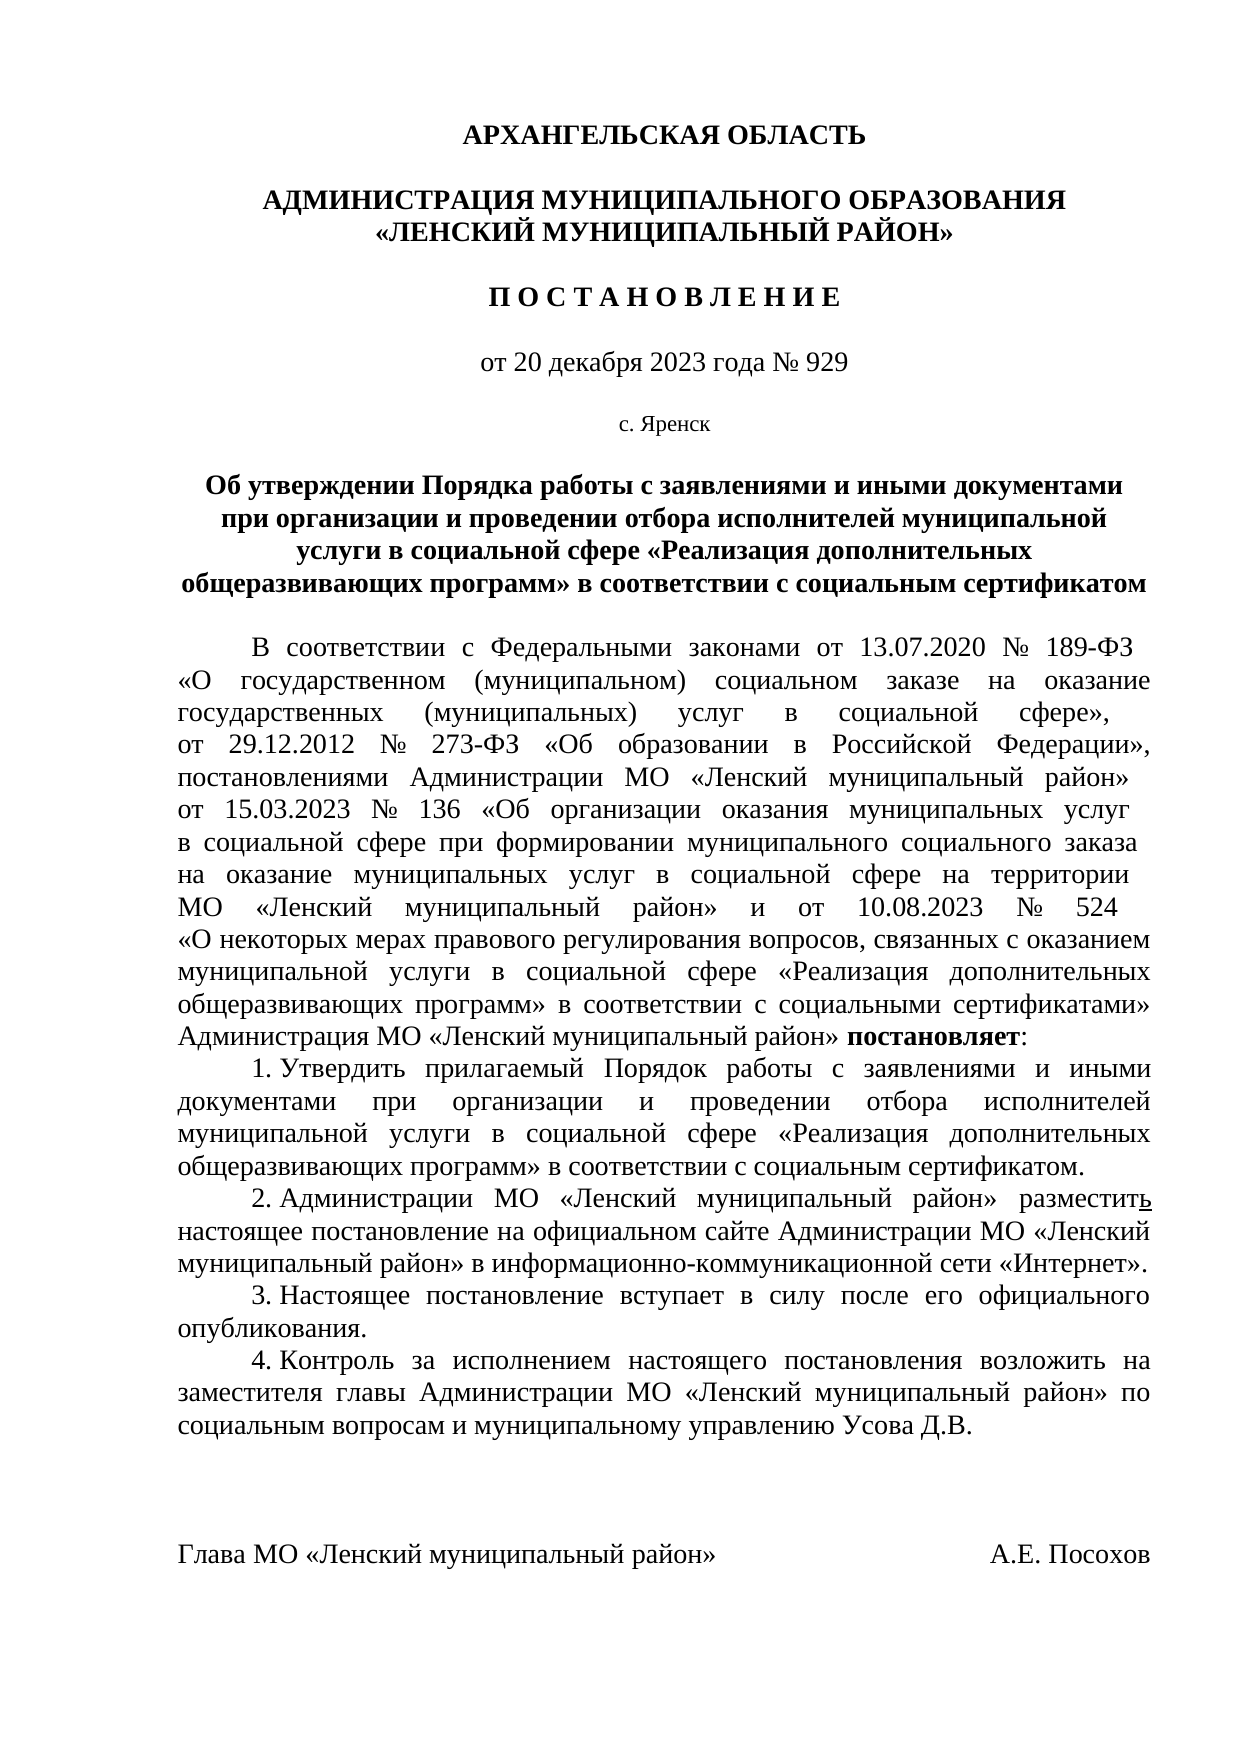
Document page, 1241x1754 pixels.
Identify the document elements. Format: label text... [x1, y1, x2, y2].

text с. Яренск [177, 410, 1152, 436]
text Глава МО «Ленский муниципальный район» А.Е. Посохов [177, 1537, 1152, 1570]
text при организации и проведении отбора исполнителей муниципальной услуги в социальной сфере «Реализация дополнительных общеразвивающих программ» в соответствии с социальным сертификатом [177, 501, 1152, 598]
text от 20 декабря 2023 года № 929 [177, 345, 1152, 377]
text П О С Т А Н О В Л Е Н И Е [177, 280, 1152, 312]
text АРХАНГЕЛЬСКАЯ ОБЛАСТЬ [177, 118, 1152, 151]
text В соответствии с Федеральными законами от 13.07.2020 № 189-ФЗ «О государственном (муниципальном) социальном заказе на оказание государственных (муниципальных) услуг в социальной сфере», от 29.12.2012 № 273-ФЗ «Об образовании в Российской Федерации», постановлениями Администрации МО «Ленский муниципальный район» от 15.03.2023 № 136 «Об организации оказания муниципальных услуг в социальной сфере при формировании муниципального социального заказа на оказание муниципальных услуг в социальной сфере на территории МО «Ленский муниципальный район» и от 10.08.2023 № 524 «О некоторых мерах правового регулирования вопросов, связанных с оказанием муниципальной услуги в социальной сфере «Реализация дополнительных общеразвивающих программ» в соответствии с социальными сертификатами» Администрация МО «Ленский муниципальный район» постановляет: [177, 630, 1152, 1052]
text АДМИНИСТРАЦИЯ МУНИЦИПАЛЬНОГО ОБРАЗОВАНИЯ [177, 183, 1152, 215]
list Утвердить прилагаемый Порядок работы с заявлениями и иными документами при организации и проведении отбора исполнителей муниципальной услуги в социальной сфере «Реализация дополнительных общеразвивающих программ» в соответствии с социальным сертификатом. [177, 1052, 1152, 1181]
text «ЛЕНСКИЙ МУНИЦИПАЛЬНЫЙ РАЙОН» [177, 215, 1152, 248]
list Контроль за исполнением настоящего постановления возложить на заместителя главы Администрации МО «Ленский муниципальный район» по социальным вопросам и муниципальному управлению Усова Д.В. [177, 1343, 1152, 1440]
text Об утверждении Порядка работы с заявлениями и иными документами [177, 468, 1152, 501]
list Администрации МО «Ленский муниципальный район» разместить настоящее постановление на официальном сайте Администрации МО «Ленский муниципальный район» в информационно-коммуникационной сети «Интернет». [177, 1181, 1152, 1278]
list Настоящее постановление вступает в силу после его официального опубликования. [177, 1278, 1152, 1343]
